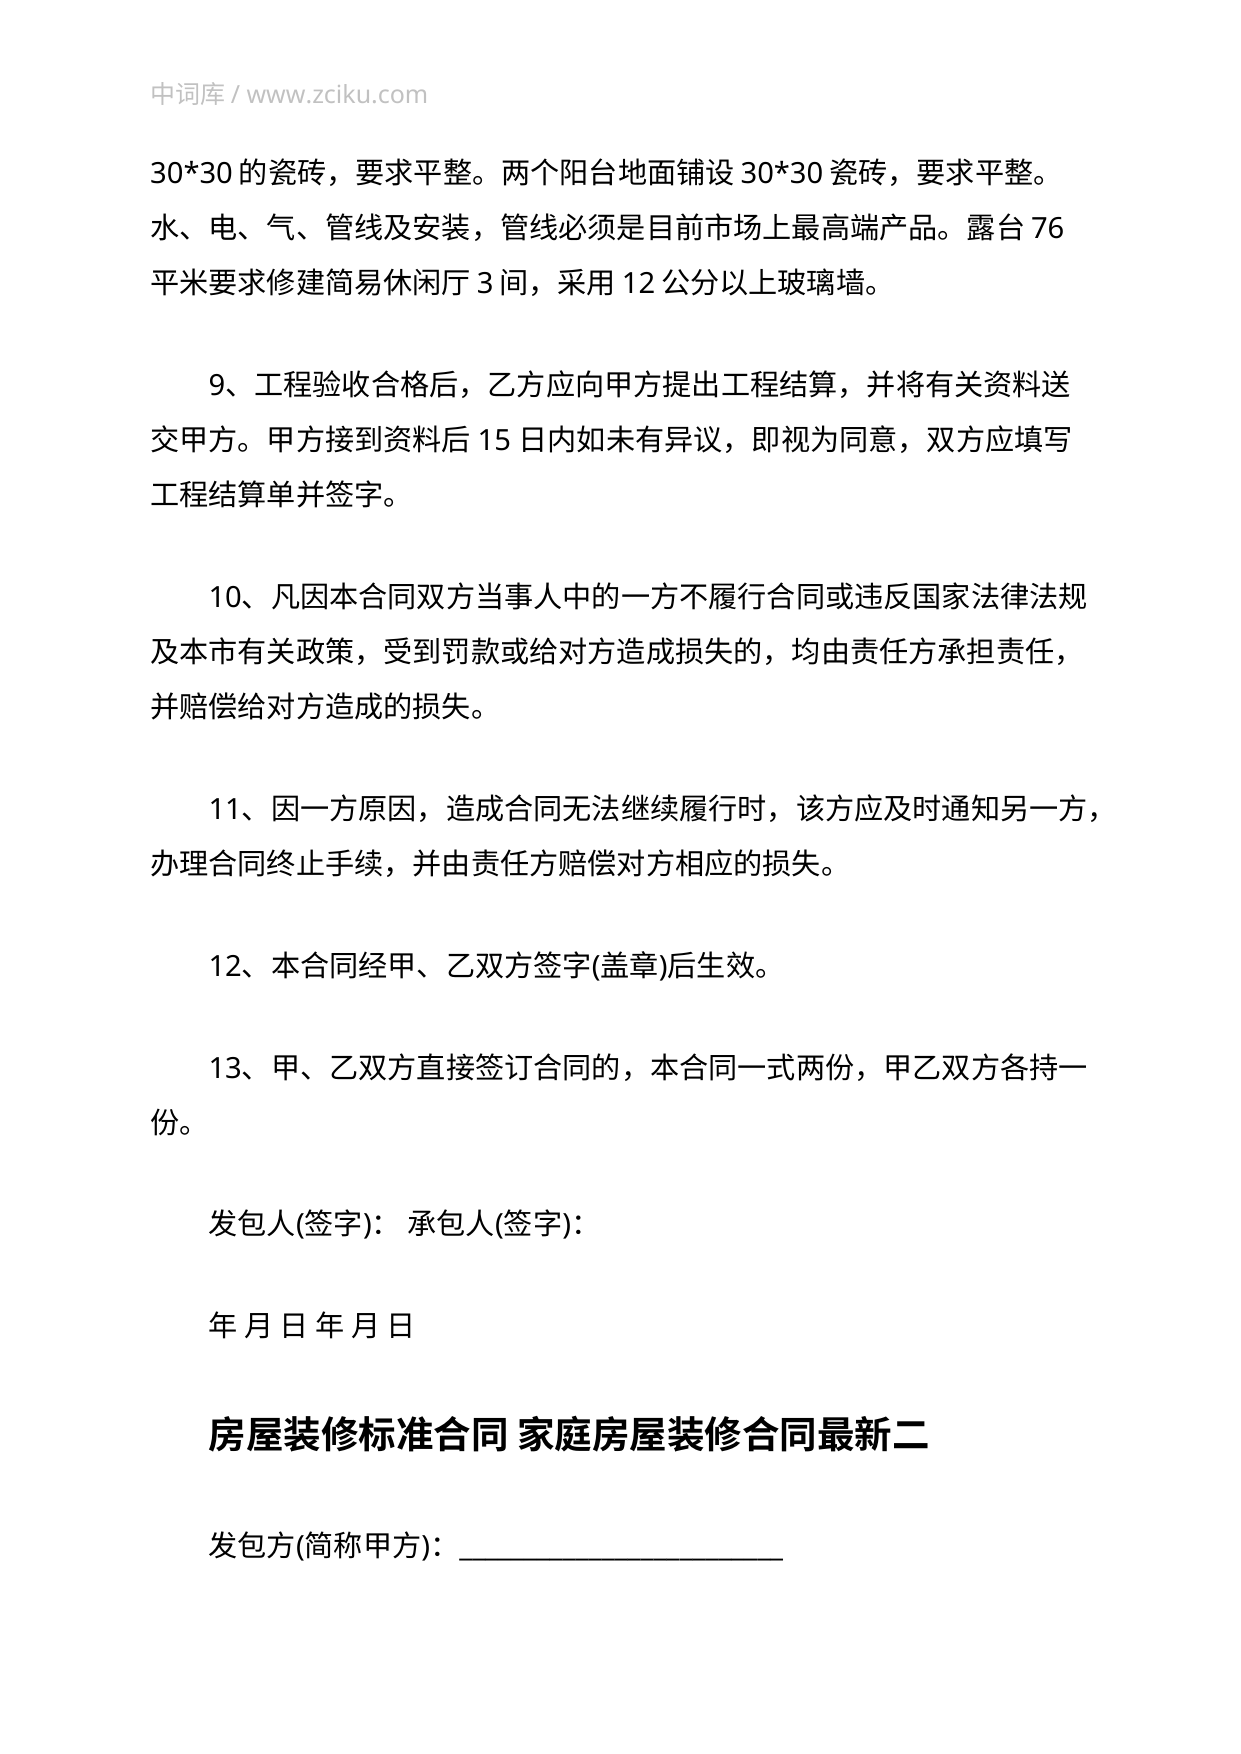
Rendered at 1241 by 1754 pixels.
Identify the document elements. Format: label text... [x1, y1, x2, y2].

text 年 月 日 年 月 日 [150, 1303, 1090, 1345]
text 房屋装修标准合同 家庭房屋装修合同最新二 [150, 1405, 1090, 1459]
text 9、工程验收合格后，乙方应向甲方提出工程结算，并将有关资料送交甲方。甲方接到资料后 15 日内如未有异议，即视为同意，双方应填写工程结算单并签字。 [150, 362, 1090, 514]
text 发包方(简称甲方)：_________________________ [150, 1522, 1090, 1564]
text 10、凡因本合同双方当事人中的一方不履行合同或违反国家法律法规及本市有关政策，受到罚款或给对方造成损失的，均由责任方承担责任，并赔偿给对方造成的损失。 [150, 574, 1090, 726]
text 13、甲、乙双方直接签订合同的，本合同一式两份，甲乙双方各持一份。 [150, 1044, 1090, 1141]
text 12、本合同经甲、乙双方签字(盖章)后生效。 [150, 942, 1090, 984]
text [150, 150, 1090, 302]
text 发包人(签字)： 承包人(签字)： [150, 1201, 1090, 1243]
text 11、因一方原因，造成合同无法继续履行时，该方应及时通知另一方，办理合同终止手续，并由责任方赔偿对方相应的损失。 [150, 785, 1090, 883]
